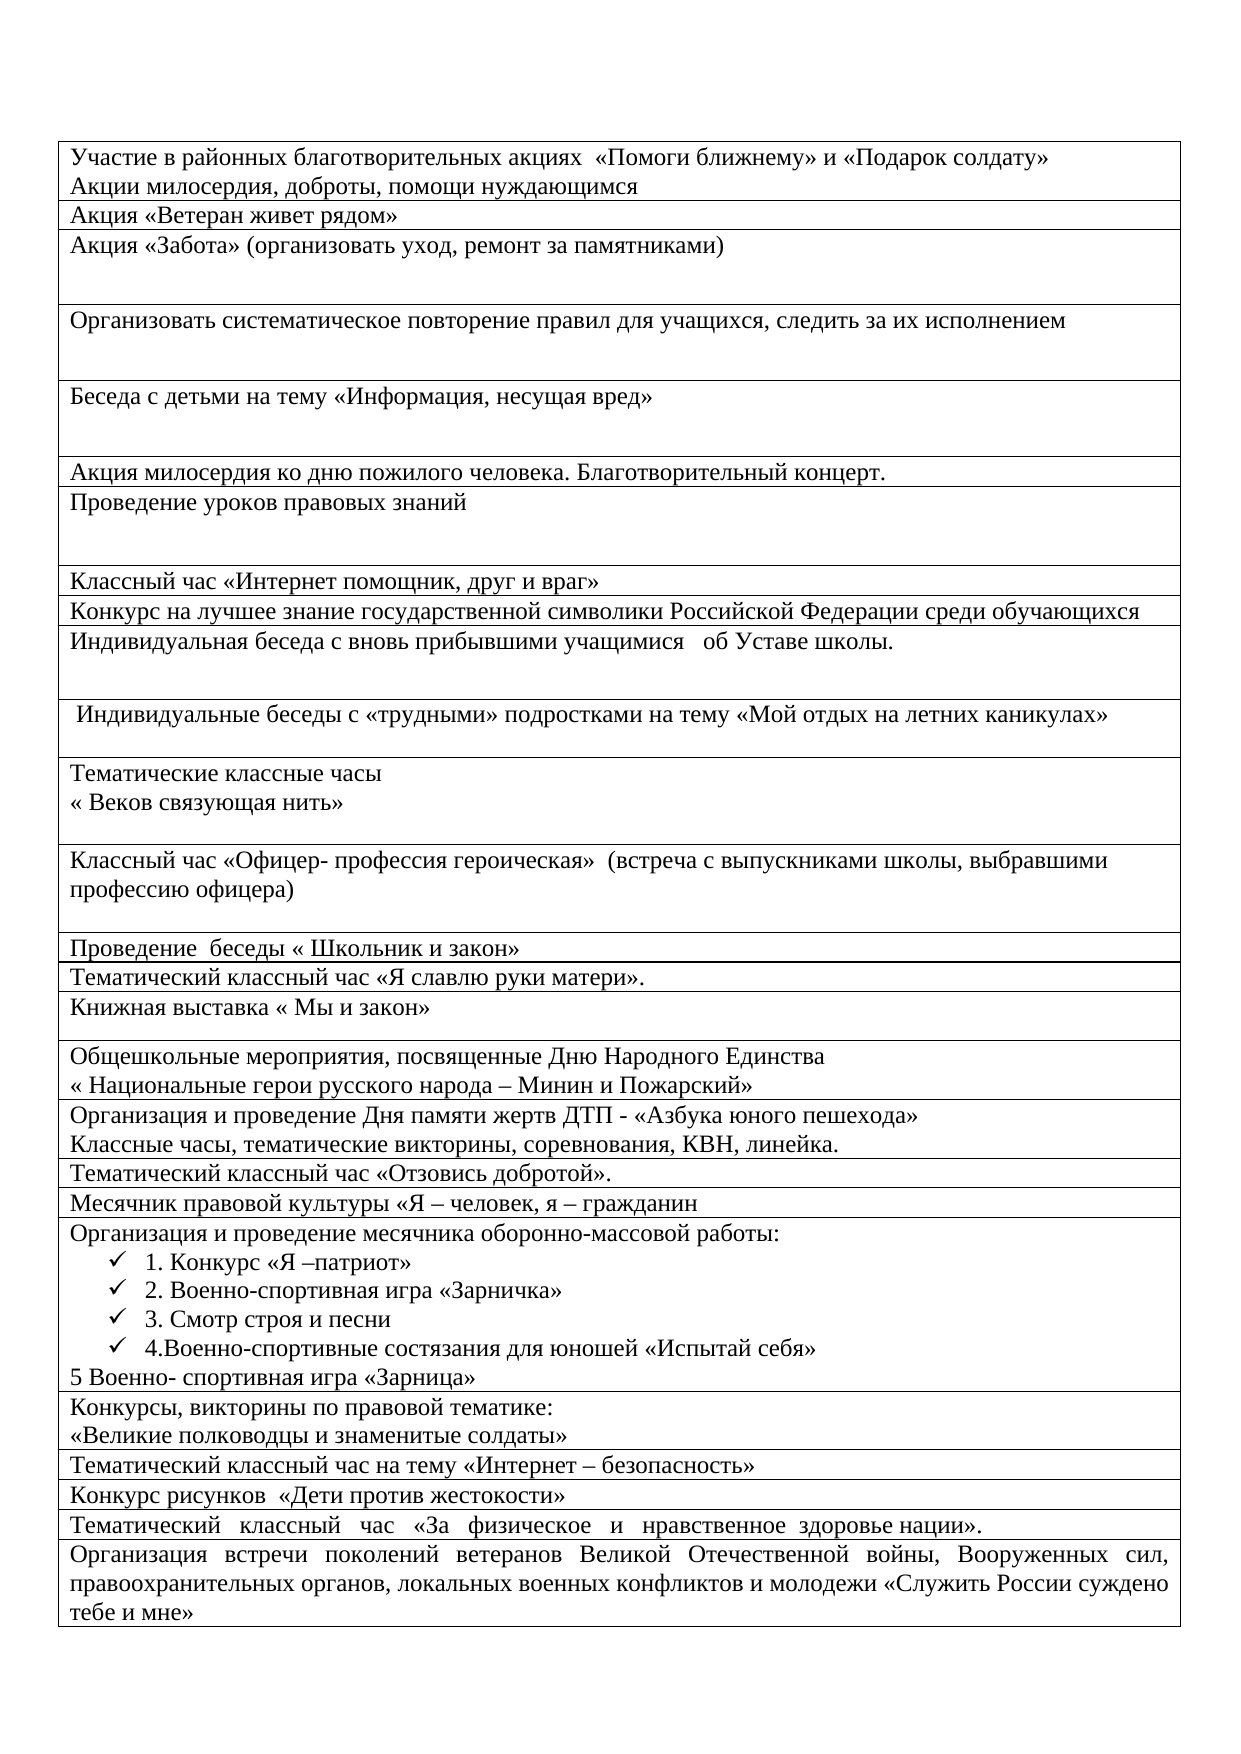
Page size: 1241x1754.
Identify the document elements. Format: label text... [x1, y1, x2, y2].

table_cell Индивидуальная беседа с вновь прибывшими учащимися об Уставе школы. [59, 626, 1180, 698]
table_cell Общешкольные мероприятия, посвященные Дню Народного Единства « Национальные герои русского народа – Минин и Пожарский» [59, 1041, 1180, 1099]
table_cell Организация и проведение месячника оборонно-массовой работы: 1. Конкурс «Я –патриот» 2. Военно-спортивная игра «Зарничка» 3. Смотр строя и песни 4.Военно-спортивные состязания для юношей «Испытай себя» 5 Военно- спортивная игра «Зарница» [59, 1218, 1180, 1391]
table_cell Тематический классный час «За физическое и нравственное здоровье нации». [59, 1510, 1180, 1538]
table_cell Беседа с детьми на тему «Информация, несущая вред» [59, 381, 1180, 456]
table_cell Месячник правовой культуры «Я – человек, я – гражданин [59, 1188, 1180, 1217]
table_cell Акция «Ветеран живет рядом» [59, 201, 1180, 229]
table_cell Тематический классный час на тему «Интернет – безопасность» [59, 1450, 1180, 1479]
table_cell Тематический классный час «Отзовись добротой». [59, 1159, 1180, 1187]
table_cell Организация и проведение Дня памяти жертв ДТП - «Азбука юного пешехода» Классные часы, тематические викторины, соревнования, КВН, линейка. [59, 1100, 1180, 1157]
table_cell Конкурс на лучшее знание государственной символики Российской Федерации среди обучающихся [59, 596, 1180, 625]
table_cell Классный час «Интернет помощник, друг и враг» [59, 566, 1180, 595]
table_cell Организовать систематическое повторение правил для учащихся, следить за их исполнением [59, 305, 1180, 380]
table_cell Конкурсы, викторины по правовой тематике: «Великие полководцы и знаменитые солдаты» [59, 1392, 1180, 1449]
table_cell Конкурс рисунков «Дети против жестокости» [59, 1480, 1180, 1509]
table_cell Проведение беседы « Школьник и закон» [59, 933, 1180, 961]
table_cell Индивидуальные беседы с «трудными» подростками на тему «Мой отдых на летних каникулах» [59, 700, 1180, 757]
table_cell Акция «Забота» (организовать уход, ремонт за памятниками) [59, 230, 1180, 304]
table_cell Проведение уроков правовых знаний [59, 487, 1180, 565]
table_cell Классный час «Офицер- профессия героическая» (встреча с выпускниками школы, выбравшими профессию офицера) [59, 845, 1180, 932]
table_cell Организация встречи поколений ветеранов Великой Отечественной войны, Вооруженных сил, правоохранительных органов, локальных военных конфликтов и молодежи «Служить России суждено тебе и мне» [59, 1540, 1180, 1626]
table_cell Книжная выставка « Мы и закон» [59, 992, 1180, 1040]
table_cell Тематические классные часы « Веков связующая нить» [59, 758, 1180, 844]
table_cell Акция милосердия ко дню пожилого человека. Благотворительный концерт. [59, 457, 1180, 486]
table_cell Тематический классный час «Я славлю руки матери». [59, 963, 1180, 991]
table_header Участие в районных благотворительных акциях «Помоги ближнему» и «Подарок солдату» Акции милосердия, доброты, помощи нуждающимся [59, 142, 1180, 199]
